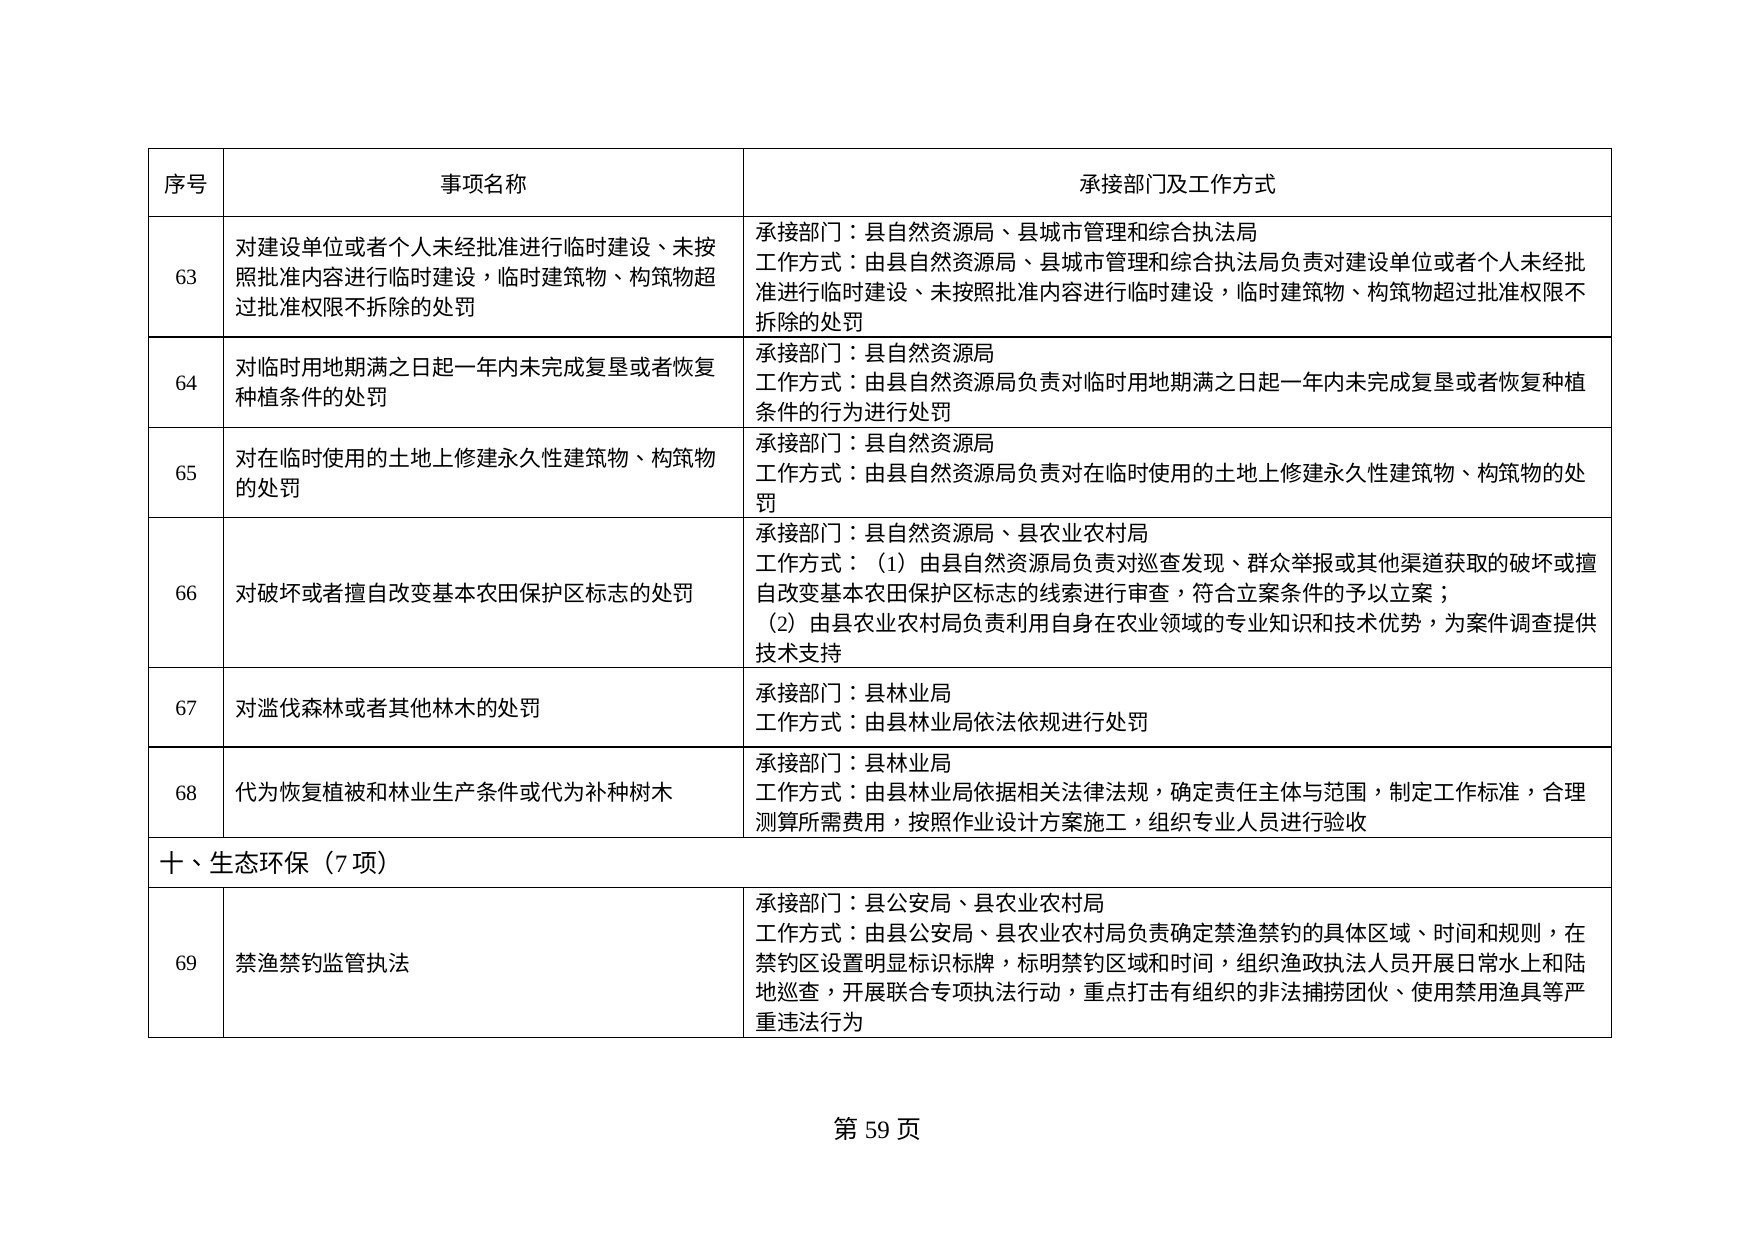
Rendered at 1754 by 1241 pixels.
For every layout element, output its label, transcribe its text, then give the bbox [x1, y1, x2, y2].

table_cell 66 [149, 518, 223, 667]
table_cell 承接部门：县林业局 工作方式：由县林业局依法依规进行处罚 [744, 668, 1611, 746]
table_cell 承接部门：县公安局、县农业农村局 工作方式：由县公安局、县农业农村局负责确定禁渔禁钓的具体区域、时间和规则，在禁钓区设置明显标识标牌，标明禁钓区域和时间，组织渔政执法人员开展日常水上和陆地巡查，开展联合专项执法行动，重点打击有组织的非法捕捞团伙、使用禁用渔具等严重违法行为 [744, 888, 1611, 1037]
table_cell 对建设单位或者个人未经批准进行临时建设、未按照批准内容进行临时建设，临时建筑物、构筑物超过批准权限不拆除的处罚 [224, 217, 743, 336]
table_cell 64 [149, 338, 223, 427]
table_cell 十、生态环保（7项） [149, 838, 1611, 887]
table_cell 68 [149, 748, 223, 837]
table_cell 承接部门：县自然资源局、县农业农村局 工作方式：（1）由县自然资源局负责对巡查发现、群众举报或其他渠道获取的破坏或擅自改变基本农田保护区标志的线索进行审查，符合立案条件的予以立案； （2）由县农业农村局负责利用自身在农业领域的专业知识和技术优势，为案件调查提供技术支持 [744, 518, 1611, 667]
table_cell 63 [149, 217, 223, 336]
table_cell 对破坏或者擅自改变基本农田保护区标志的处罚 [224, 518, 743, 667]
table_cell 67 [149, 668, 223, 746]
table_header 事项名称 [224, 149, 743, 216]
table_cell 承接部门：县自然资源局、县城市管理和综合执法局 工作方式：由县自然资源局、县城市管理和综合执法局负责对建设单位或者个人未经批准进行临时建设、未按照批准内容进行临时建设，临时建筑物、构筑物超过批准权限不拆除的处罚 [744, 217, 1611, 336]
table_cell 对临时用地期满之日起一年内未完成复垦或者恢复种植条件的处罚 [224, 338, 743, 427]
table_cell 承接部门：县自然资源局 工作方式：由县自然资源局负责对临时用地期满之日起一年内未完成复垦或者恢复种植条件的行为进行处罚 [744, 338, 1611, 427]
table_cell 代为恢复植被和林业生产条件或代为补种树木 [224, 748, 743, 837]
table_cell 65 [149, 428, 223, 517]
table_header 序号 [149, 149, 223, 216]
table_cell 对滥伐森林或者其他林木的处罚 [224, 668, 743, 746]
table_cell 承接部门：县林业局 工作方式：由县林业局依据相关法律法规，确定责任主体与范围，制定工作标准，合理测算所需费用，按照作业设计方案施工，组织专业人员进行验收 [744, 748, 1611, 837]
table_cell 69 [149, 888, 223, 1037]
table_header 承接部门及工作方式 [744, 149, 1611, 216]
table_cell 禁渔禁钓监管执法 [224, 888, 743, 1037]
table_cell 承接部门：县自然资源局 工作方式：由县自然资源局负责对在临时使用的土地上修建永久性建筑物、构筑物的处罚 [744, 428, 1611, 517]
table_cell 对在临时使用的土地上修建永久性建筑物、构筑物的处罚 [224, 428, 743, 517]
